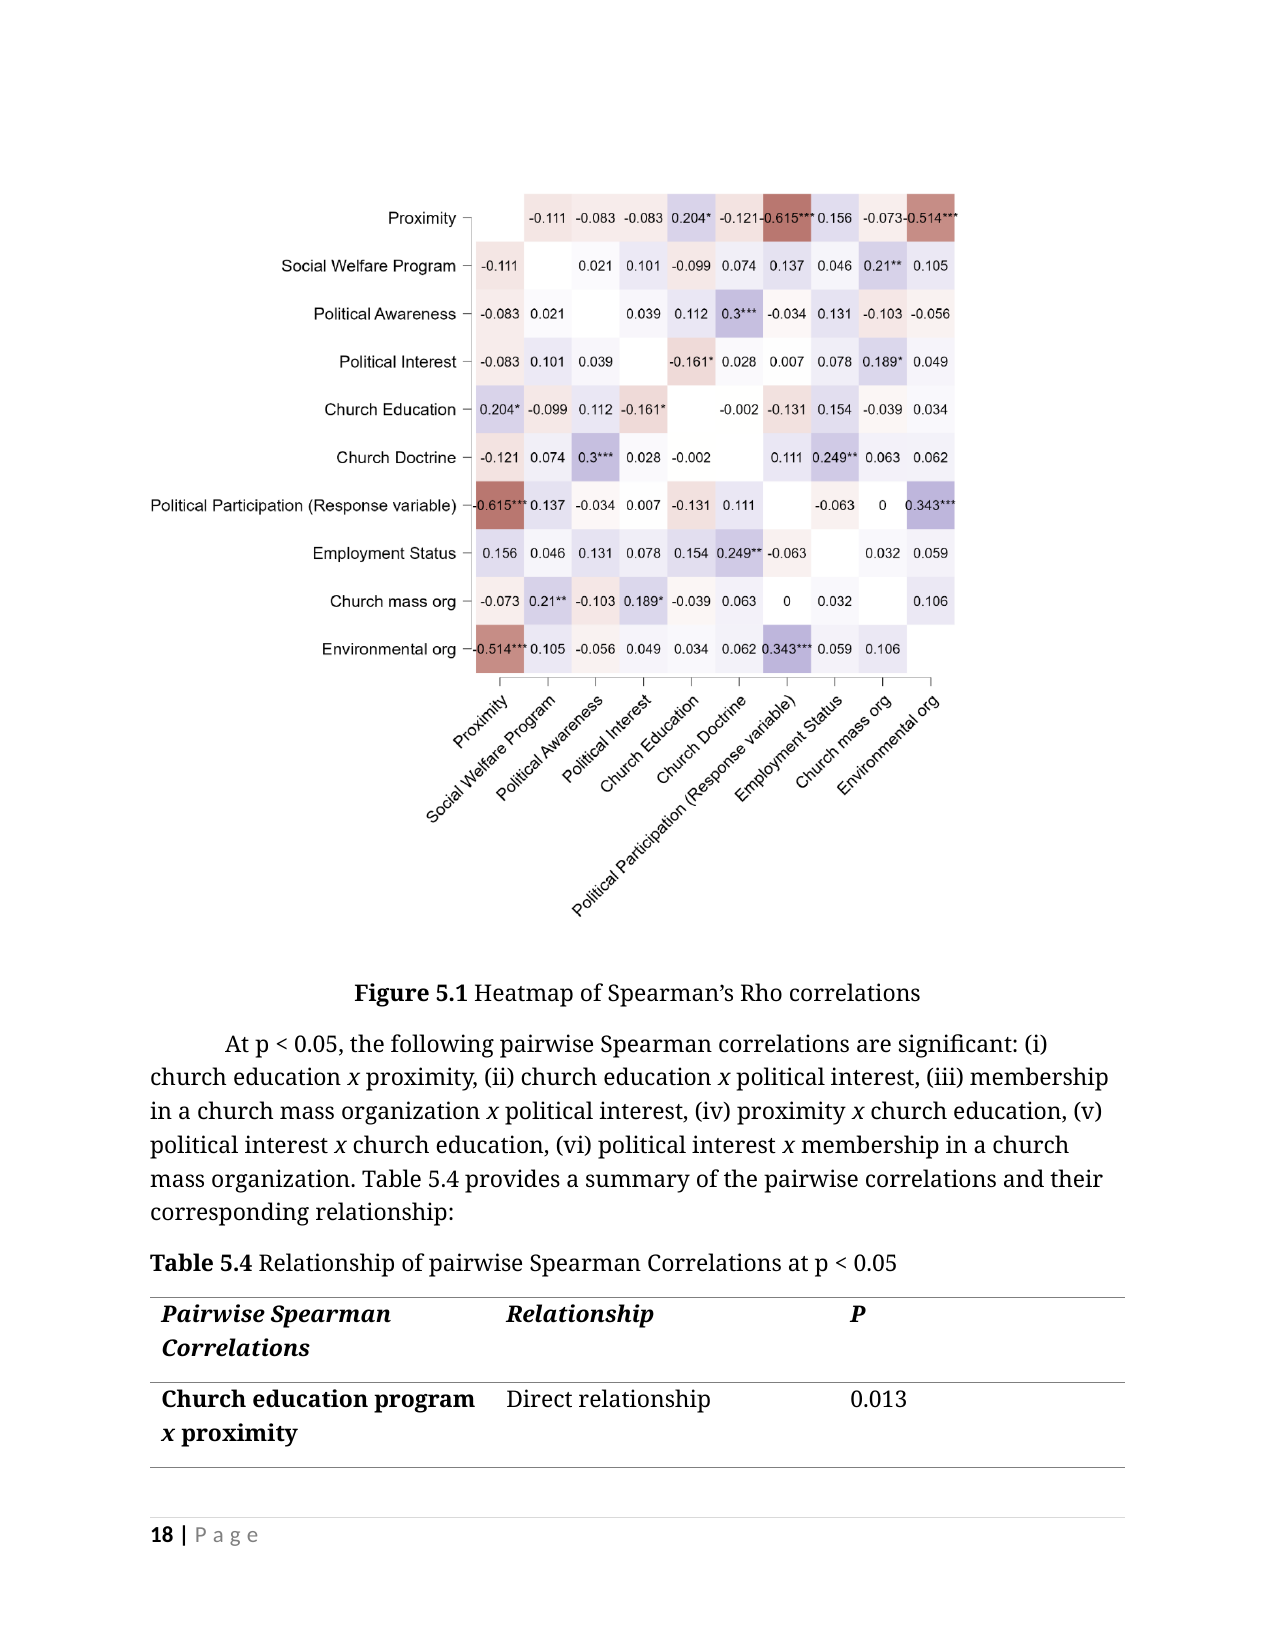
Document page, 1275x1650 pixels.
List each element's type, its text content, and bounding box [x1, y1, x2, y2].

table_cell Church education program x proximity [150, 1383, 495, 1467]
table_header P [839, 1298, 1125, 1382]
text Figure 5.1 Heatmap of Spearman’s Rho correlations [150, 977, 1125, 1008]
text At p < 0.05, the following pairwise Spearman correlations are significant: (i) church education x proximity, (ii) church education x political interest, (iii) membership in a church mass organization x political interest, (iv) proximity x church education, (v) political interest x church education, (vi) political interest x membership in a church mass organization. Table 5.4 provides a summary of the pairwise correlations and their corresponding relationship: [150, 1028, 1125, 1228]
picture [150, 150, 959, 959]
table_cell Direct relationship [495, 1383, 839, 1467]
text Table 5.4 Relationship of pairwise Spearman Correlations at p < 0.05 [150, 1247, 1125, 1278]
table_header Relationship [495, 1298, 839, 1382]
table_cell 0.013 [839, 1383, 1125, 1467]
table_header Pairwise Spearman Correlations [150, 1298, 495, 1382]
